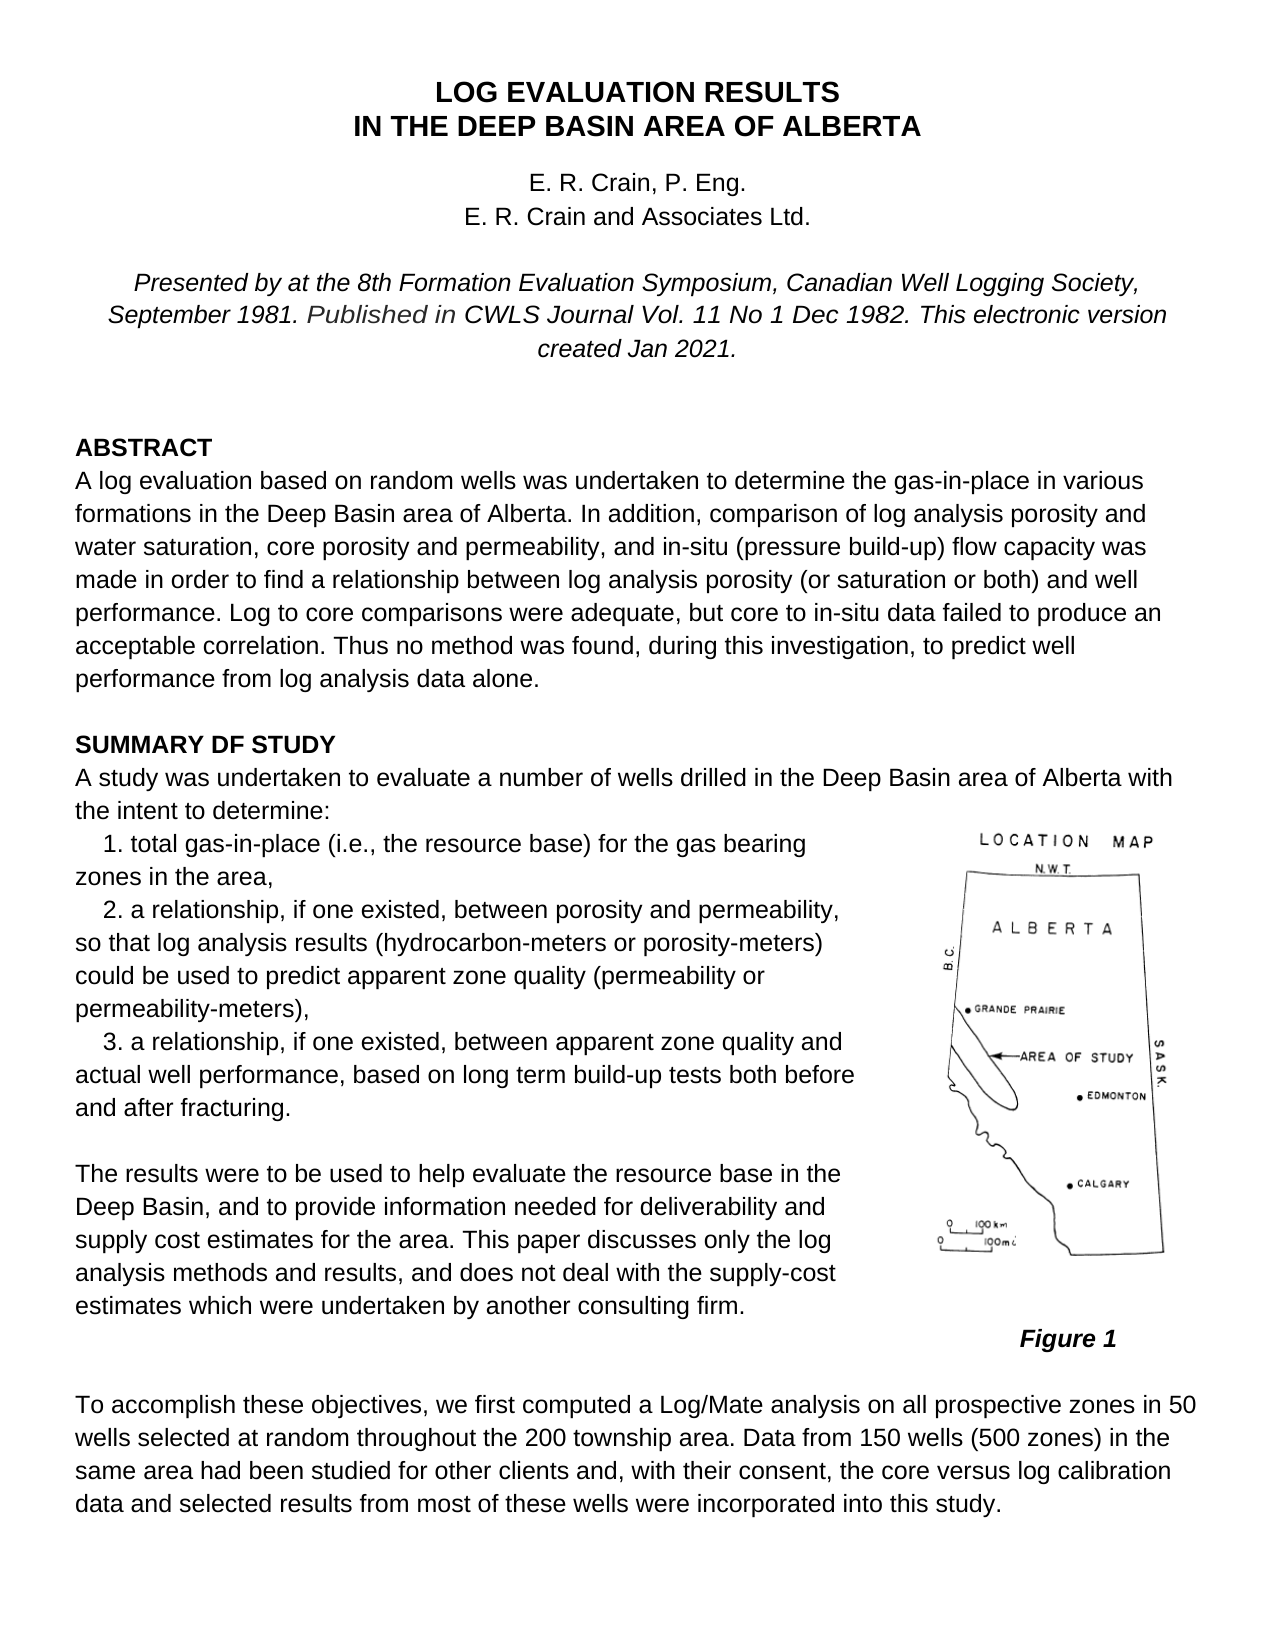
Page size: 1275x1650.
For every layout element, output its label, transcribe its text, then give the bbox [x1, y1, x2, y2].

text LOG EVALUATION RESULTS [75, 75, 1200, 108]
text The results were to be used to help evaluate the resource base in the Deep Basin, and to provide information needed for deliverability and supply cost estimates for the area. This paper discusses only the log analysis methods and results, and does not deal with the supply-cost estimates which were undertaken by another consulting firm. [75, 1027, 1200, 1188]
text E. R. Crain, P. Eng. [75, 168, 1200, 197]
text ABSTRACT A log evaluation based on random wells was undertaken to determine the gas-in-place in various formations in the Deep Basin area of Alberta. In addition, comparison of log analysis porosity and water saturation, core porosity and permeability, and in-situ (pressure build-up) flow capacity was made in order to find a relationship between log analysis porosity (or saturation or both) and well performance. Log to core comparisons were adequate, but core to in-situ data failed to produce an acceptable correlation. Thus no method was found, during this investigation, to predict well performance from log analysis data alone. [75, 433, 1200, 692]
text IN THE DEEP BASIN AREA OF ALBERTA [75, 108, 1200, 142]
text Figure 1 [75, 1192, 1200, 1221]
text To accomplish these objectives, we first computed a Log/Mate analysis on all prospective zones in 50 wells selected at random throughout the 200 township area. Data from 150 wells (500 zones) in the same area had been studied for other clients and, with their consent, the core versus log calibration data and selected results from most of these wells were incorporated into this study. [75, 1258, 1200, 1386]
text E. R. Crain and Associates Ltd. Presented by at the 8th Formation Evaluation Symposium, Canadian Well Logging Society, September 1981. Published in CWLS Journal Vol. 11 No 1 Dec 1982. This electronic version created Jan 2021. [75, 201, 1200, 395]
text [75, 1423, 1200, 1551]
text SUMMARY DF STUDY [75, 730, 1200, 758]
text A study was undertaken to evaluate a number of wells drilled in the Deep Basin area of Alberta with the intent to determine: 1. total gas-in-place (i.e., the resource base) for the gas bearing zones in the area, 2. a relationship, if one existed, between porosity and permeability, so that log analysis results (hydrocarbon-meters or porosity-meters) could be used to predict apparent zone quality (permeability or permeability-meters), 3. a relationship, if one existed, between apparent zone quality and actual well performance, based on long term build-up tests both before and after fracturing. [75, 763, 1200, 1023]
